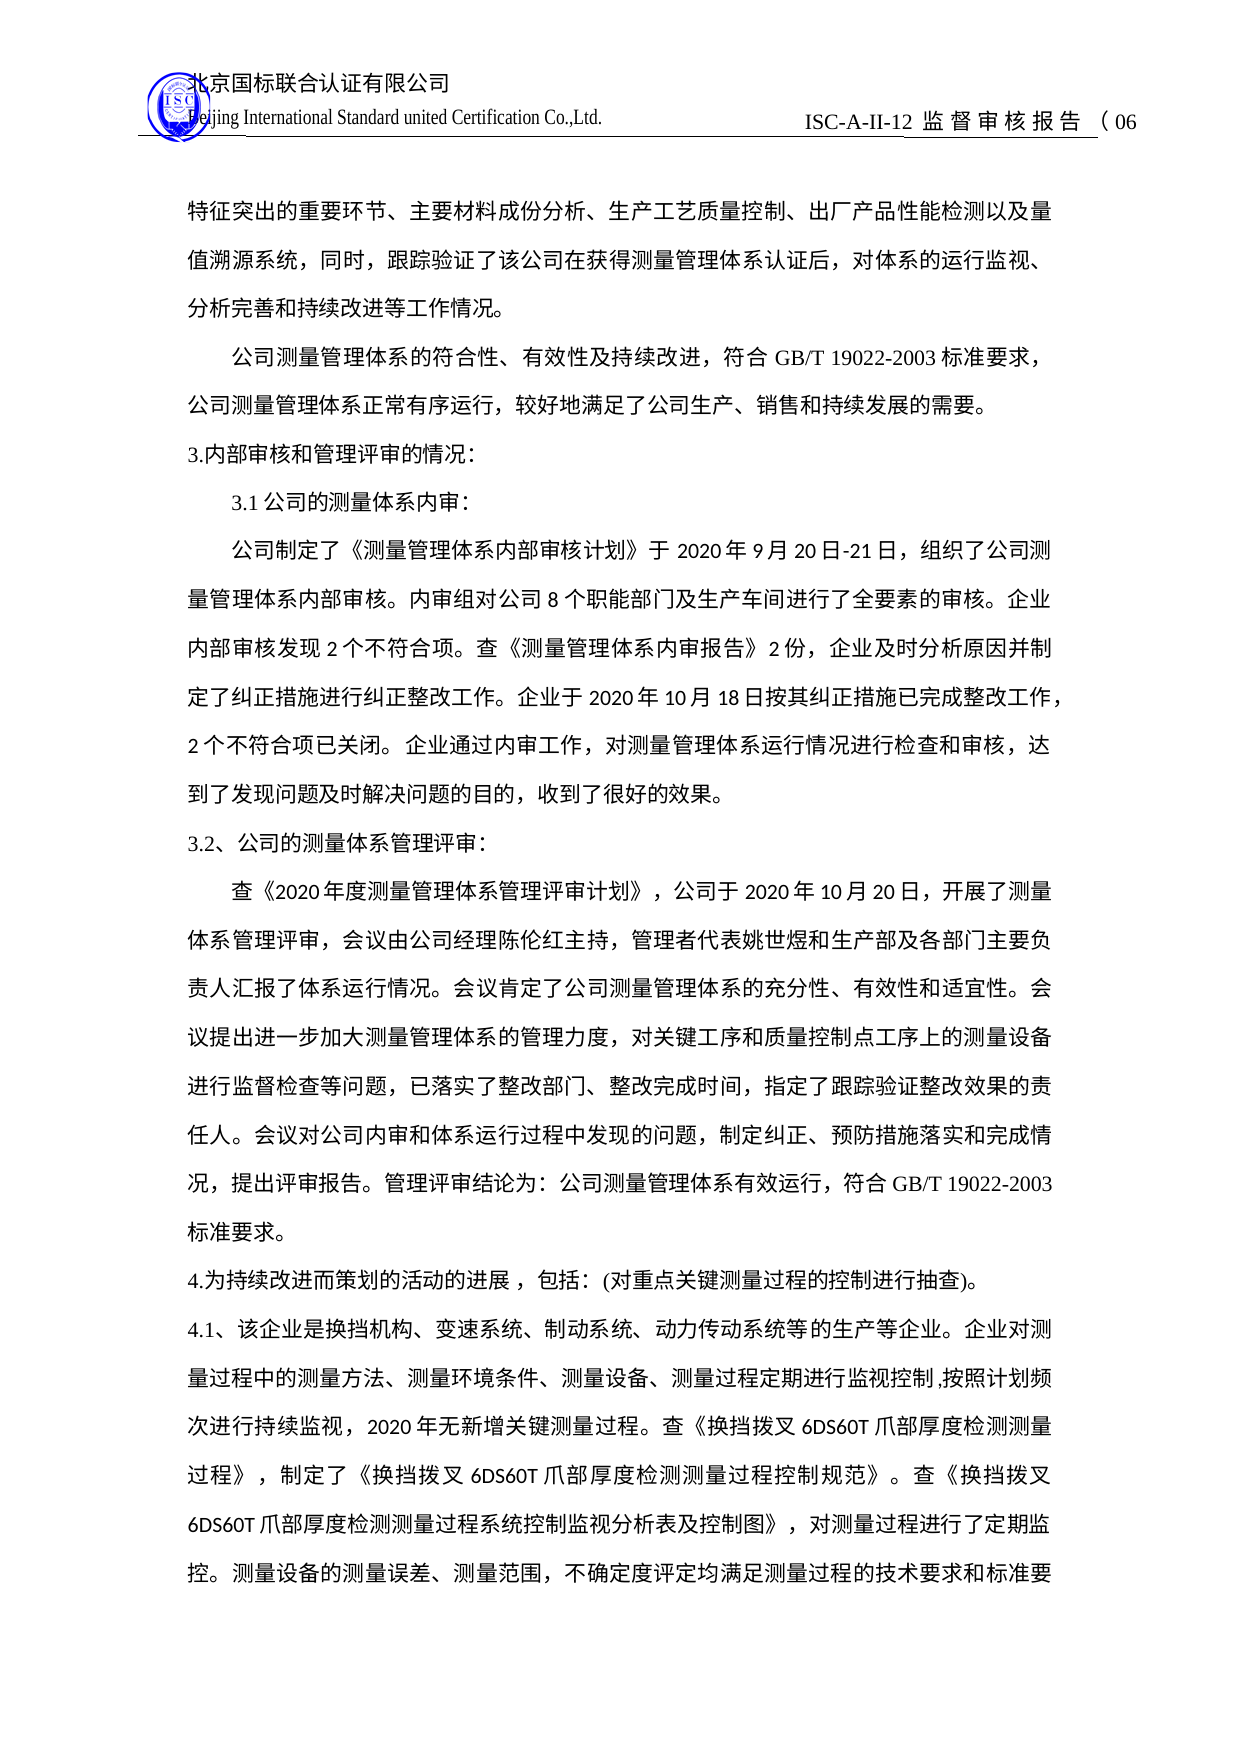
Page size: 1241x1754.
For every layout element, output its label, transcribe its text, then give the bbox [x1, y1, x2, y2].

text 3.2、公司的测量体系管理评审： [187, 825, 1053, 858]
text 公司制定了《测量管理体系内部审核计划》于2020年9月20日-21日，组织了公司测量管理体系内部审核。内审组对公司8 个职能部门及生产车间进行了全要素的审核。企业内部审核发现2个不符合项。查《测量管理体系内审报告》2份，企业及时分析原因并制定了纠正措施进行纠正整改工作。企业于2020年10月18日按其纠正措施已完成整改工作，2个不符合项已关闭。企业通过内审工作，对测量管理体系运行情况进行检查和审核，达到了发现问题及时解决问题的目的，收到了很好的效果。 [187, 533, 1053, 809]
picture [146, 72, 210, 141]
text 查《2020年度测量管理体系管理评审计划》，公司于2020年10月20日，开展了测量体系管理评审，会议由公司经理陈伦红主持，管理者代表姚世煜和生产部及各部门主要负责人汇报了体系运行情况。会议肯定了公司测量管理体系的充分性、有效性和适宜性。会议提出进一步加大测量管理体系的管理力度，对关键工序和质量控制点工序上的测量设备进行监督检查等问题，已落实了整改部门、整改完成时间，指定了跟踪验证整改效果的责任人。会议对公司内审和体系运行过程中发现的问题，制定纠正、预防措施落实和完成情况，提出评审报告。管理评审结论为：公司测量管理体系有效运行，符合GB/T 19022-2003标准要求。 [187, 873, 1053, 1247]
text 公司测量管理体系的符合性、有效性及持续改进，符合GB/T 19022-2003标准要求，公司测量管理体系正常有序运行，较好地满足了公司生产、销售和持续发展的需要。 [187, 339, 1053, 421]
text 3.内部审核和管理评审的情况： [187, 436, 1053, 469]
text 4.为持续改进而策划的活动的进展 ，包括：(对重点关键测量过程的控制进行抽查)。 [187, 1263, 1053, 1296]
text 3.1公司的测量体系内审： [187, 485, 1053, 517]
